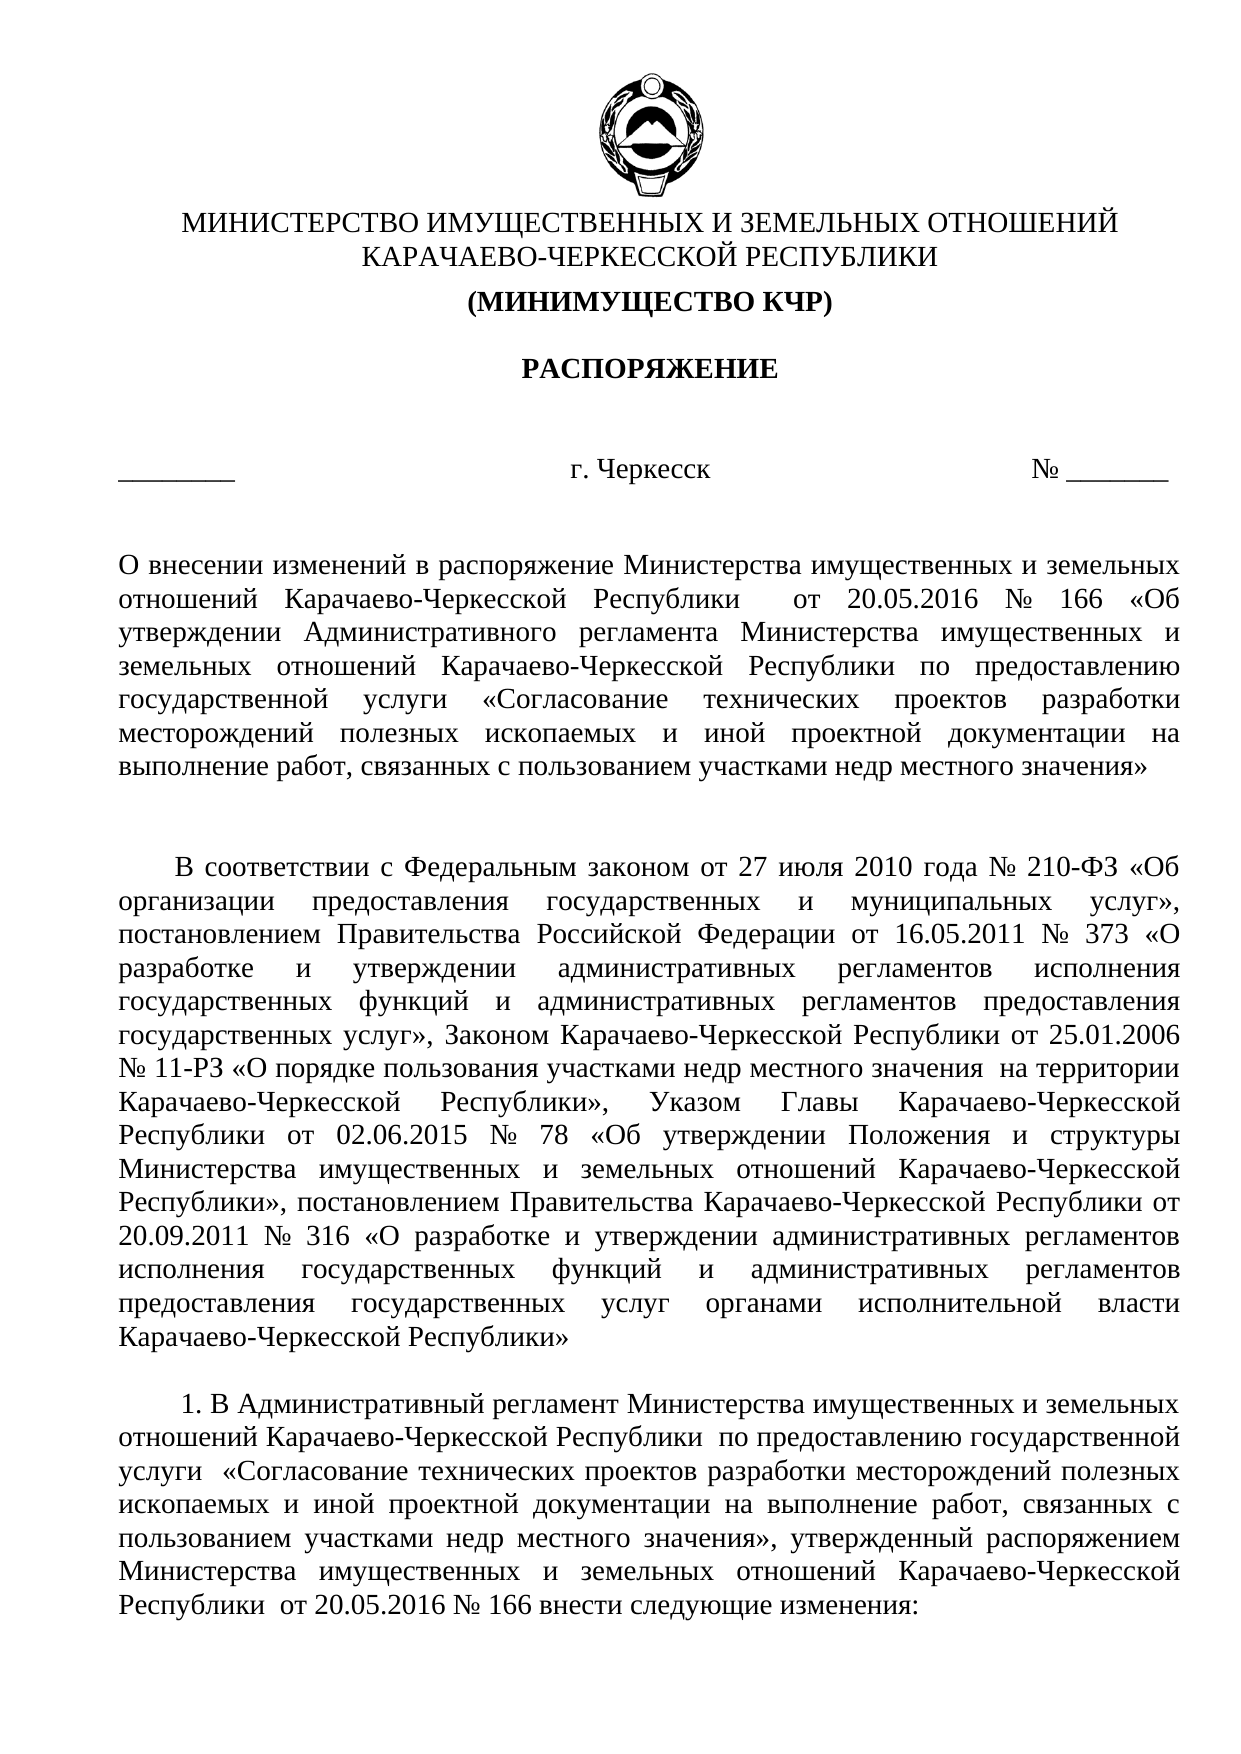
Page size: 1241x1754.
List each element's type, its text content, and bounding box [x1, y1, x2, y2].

text О внесении изменений в распоряжение Министерства имущественных и земельных отношений Карачаево-Черкесской Республики от 20.05.2016 № 166 «Об утверждении Административного регламента Министерства имущественных и земельных отношений Карачаево-Черкесской Республики по предоставлению государственной услуги «Согласование технических проектов разработки месторождений полезных ископаемых и иной проектной документации на выполнение работ, связанных с пользованием участками недр местного значения» [118, 547, 1181, 782]
text (МИНИМУЩЕСТВО КЧР) [118, 284, 1182, 317]
picture [586, 70, 714, 202]
subtitle КАРАЧАЕВО-ЧЕРКЕССКОЙ РЕСПУБЛИКИ [118, 239, 1182, 272]
text 1. В Административный регламент Министерства имущественных и земельных отношений Карачаево-Черкесской Республики по предоставлению государственной услуги «Согласование технических проектов разработки месторождений полезных ископаемых и иной проектной документации на выполнение работ, связанных с пользованием участками недр местного значения», утвержденный распоряжением Министерства имущественных и земельных отношений Карачаево-Черкесской Республики от 20.05.2016 № 166 внести следующие изменения: [118, 1386, 1181, 1621]
subtitle МИНИСТЕРСТВО ИМУЩЕСТВЕННЫХ И ЗЕМЕЛЬНЫХ ОТНОШЕНИЙ [118, 205, 1182, 239]
text РАСПОРЯЖЕНИЕ [118, 351, 1182, 384]
text В соответствии с Федеральным законом от 27 июля № 210-ФЗ «Об организации предоставления государственных и муниципальных услуг», постановлением Правительства Российской Федерации от 16.05.2011 № 373 «О разработке и утверждении административных регламентов исполнения государственных функций и административных регламентов предоставления государственных услуг», Законом Карачаево-Черкесской Республики от 25.01.2006 № 11-РЗ «О порядке пользования участками недр местного значения на территории Карачаево-Черкесской Республики», Указом Главы Карачаево-Черкесской Республики от 02.06.2015 № 78 «Об утверждении Положения и структуры Министерства имущественных и земельных отношений Карачаево-Черкесской Республики», постановлением Правительства Карачаево-Черкесской Республики от 20.09.2011 № 316 «О разработке и утверждении административных регламентов исполнения государственных функций и административных регламентов предоставления государственных услуг органами исполнительной власти Карачаево-Черкесской Республики» [118, 849, 1181, 1352]
text ________ г. Черкесск № _______ [118, 451, 1181, 485]
